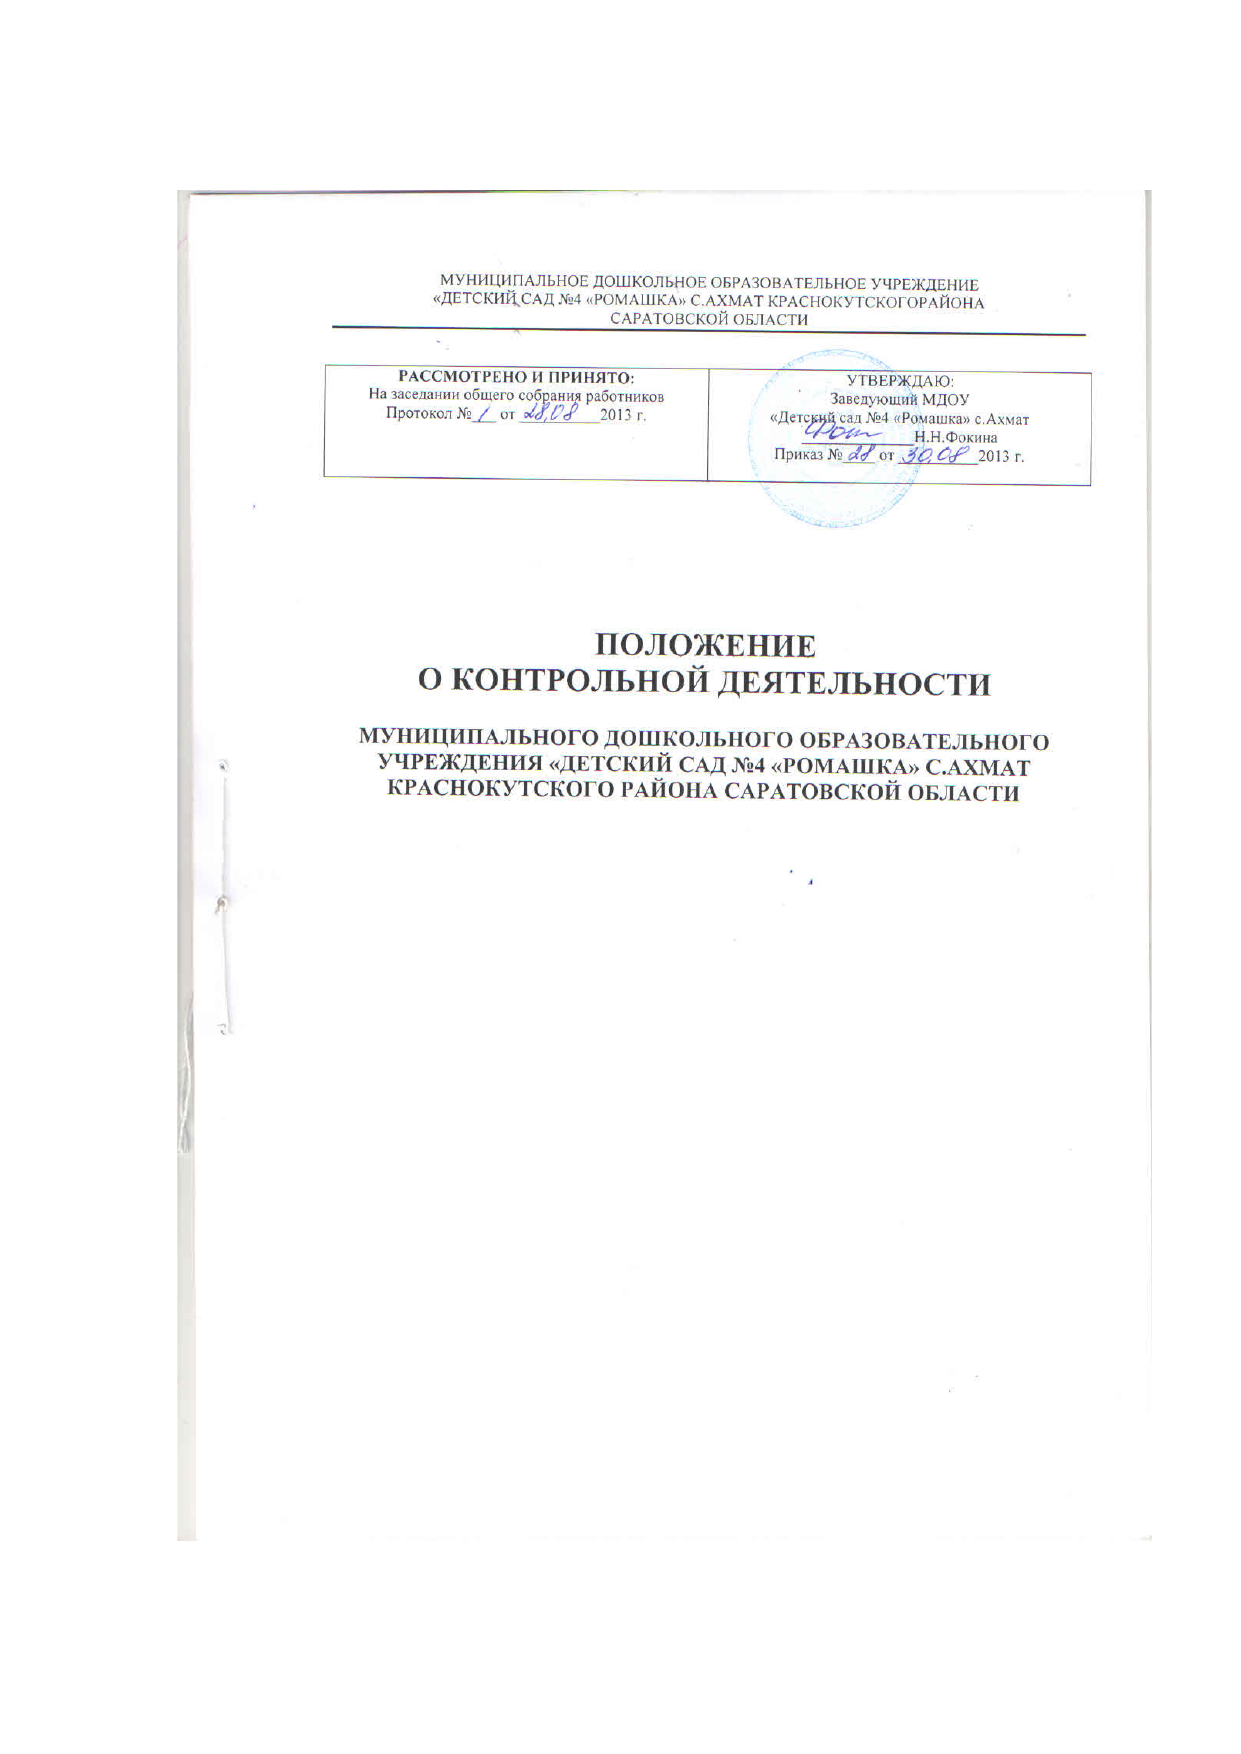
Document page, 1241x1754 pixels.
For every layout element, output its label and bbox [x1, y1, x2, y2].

picture [177, 190, 1152, 1541]
